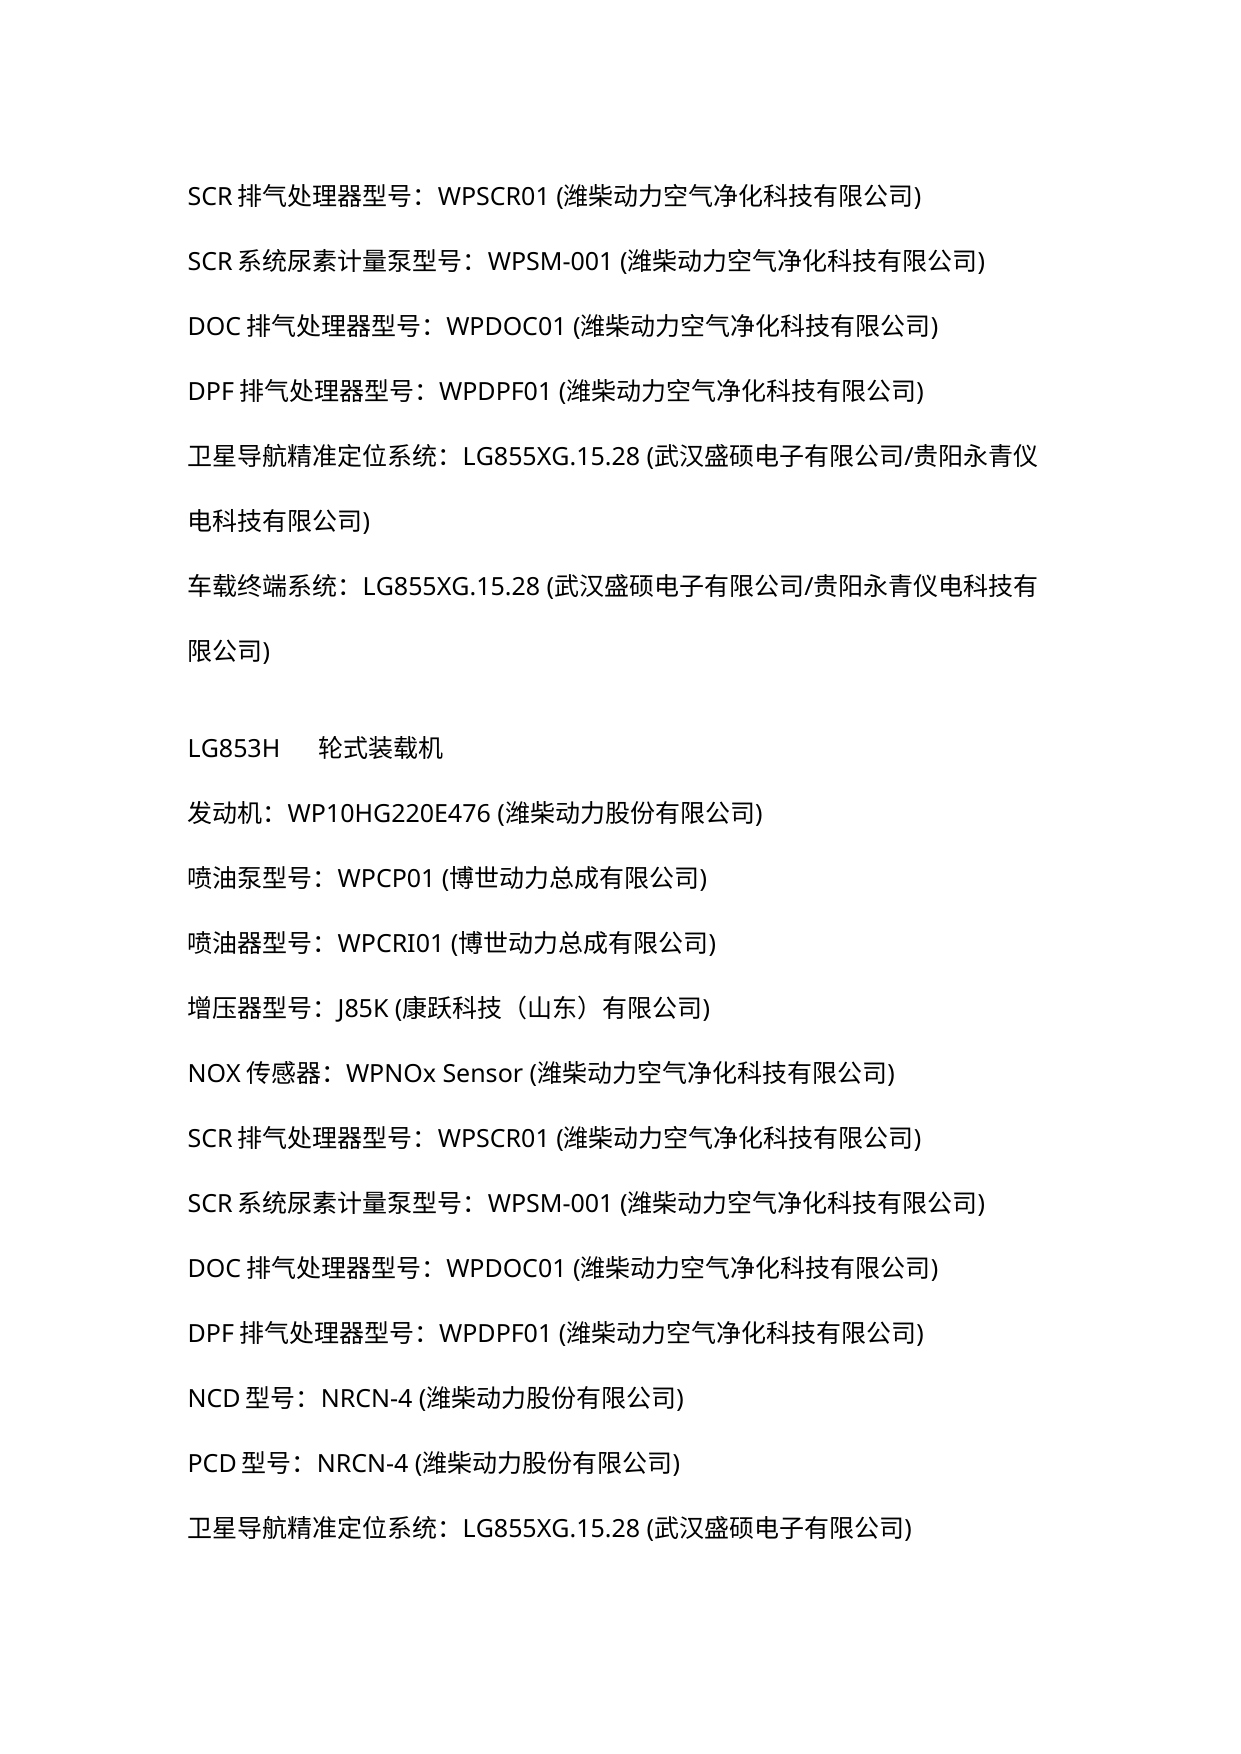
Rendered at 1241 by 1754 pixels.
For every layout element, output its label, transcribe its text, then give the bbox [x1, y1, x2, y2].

text 喷油泵型号：WPCP01 (博世动力总成有限公司) [187, 844, 1053, 909]
text 发动机：WP10HG220E476 (潍柴动力股份有限公司) [187, 779, 1053, 844]
text SCR排气处理器型号：WPSCR01 (潍柴动力空气净化科技有限公司) [187, 162, 1053, 227]
text 卫星导航精准定位系统：LG855XG.15.28 (武汉盛硕电子有限公司/贵阳永青仪电科技有限公司) [187, 422, 1053, 552]
text DPF排气处理器型号：WPDPF01 (潍柴动力空气净化科技有限公司) [187, 1299, 1053, 1364]
text 卫星导航精准定位系统：LG855XG.15.28 (武汉盛硕电子有限公司) [187, 1494, 1053, 1559]
text 车载终端系统：LG855XG.15.28 (武汉盛硕电子有限公司/贵阳永青仪电科技有限公司) [187, 552, 1053, 682]
text SCR系统尿素计量泵型号：WPSM-001 (潍柴动力空气净化科技有限公司) [187, 227, 1053, 292]
text 喷油器型号：WPCRI01 (博世动力总成有限公司) [187, 909, 1053, 974]
text PCD型号：NRCN-4 (潍柴动力股份有限公司) [187, 1429, 1053, 1494]
text NCD型号：NRCN-4 (潍柴动力股份有限公司) [187, 1364, 1053, 1429]
text NOX传感器：WPNOx Sensor (潍柴动力空气净化科技有限公司) [187, 1039, 1053, 1104]
text LG853H 轮式装载机 [187, 714, 1053, 779]
text DOC排气处理器型号：WPDOC01 (潍柴动力空气净化科技有限公司) [187, 1234, 1053, 1299]
text SCR系统尿素计量泵型号：WPSM-001 (潍柴动力空气净化科技有限公司) [187, 1169, 1053, 1234]
text SCR排气处理器型号：WPSCR01 (潍柴动力空气净化科技有限公司) [187, 1104, 1053, 1169]
text DOC排气处理器型号：WPDOC01 (潍柴动力空气净化科技有限公司) [187, 292, 1053, 357]
text DPF排气处理器型号：WPDPF01 (潍柴动力空气净化科技有限公司) [187, 357, 1053, 422]
text 增压器型号：J85K (康跃科技（山东）有限公司) [187, 974, 1053, 1039]
